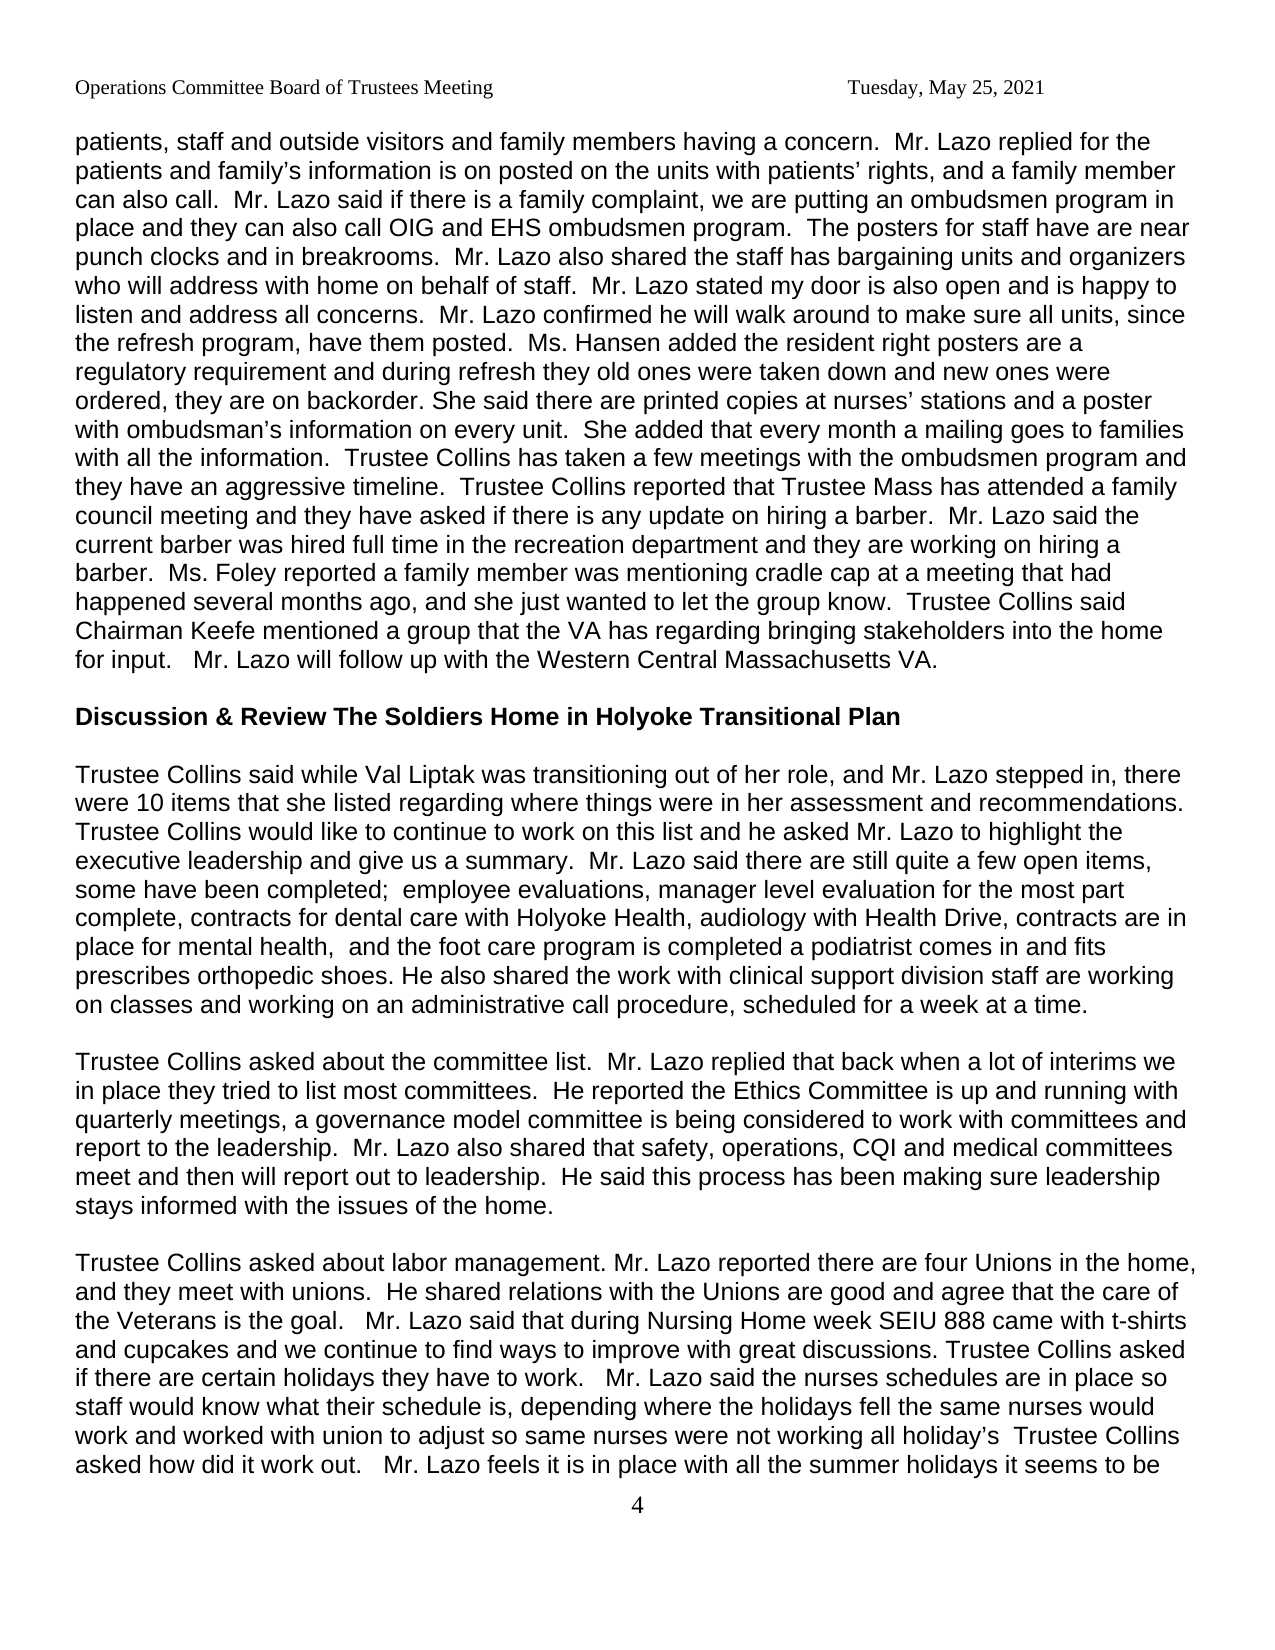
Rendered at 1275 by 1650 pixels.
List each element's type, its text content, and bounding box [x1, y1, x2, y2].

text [75, 1248, 1200, 1478]
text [75, 127, 1200, 673]
text Discussion & Review The Soldiers Home in Holyoke Transitional Plan [75, 702, 1200, 731]
text Trustee Collins said while Val Liptak was transitioning out of her role, and Mr. Lazo stepped in, there were 10 items that she listed regarding where things were in her assessment and recommendations. Trustee Collins would like to continue to work on this list and he asked Mr. Lazo to highlight the executive leadership and give us a summary. Mr. Lazo said there are still quite a few open items, some have been completed; employee evaluations, manager level evaluation for the most part complete, contracts for dental care with Holyoke Health, audiology with Health Drive, contracts are in place for mental health, and the foot care program is completed a podiatrist comes in and fits prescribes orthopedic shoes. He also shared the work with clinical support division staff are working on classes and working on an administrative call procedure, scheduled for a week at a time. [75, 759, 1200, 1018]
text Trustee Collins asked about the committee list. Mr. Lazo replied that back when a lot of interims we in place they tried to list most committees. He reported the Ethics Committee is up and running with quarterly meetings, a governance model committee is being considered to work with committees and report to the leadership. Mr. Lazo also shared that safety, operations, CQI and medical committees meet and then will report out to leadership. He said this process has been making sure leadership stays informed with the issues of the home. [75, 1047, 1200, 1219]
